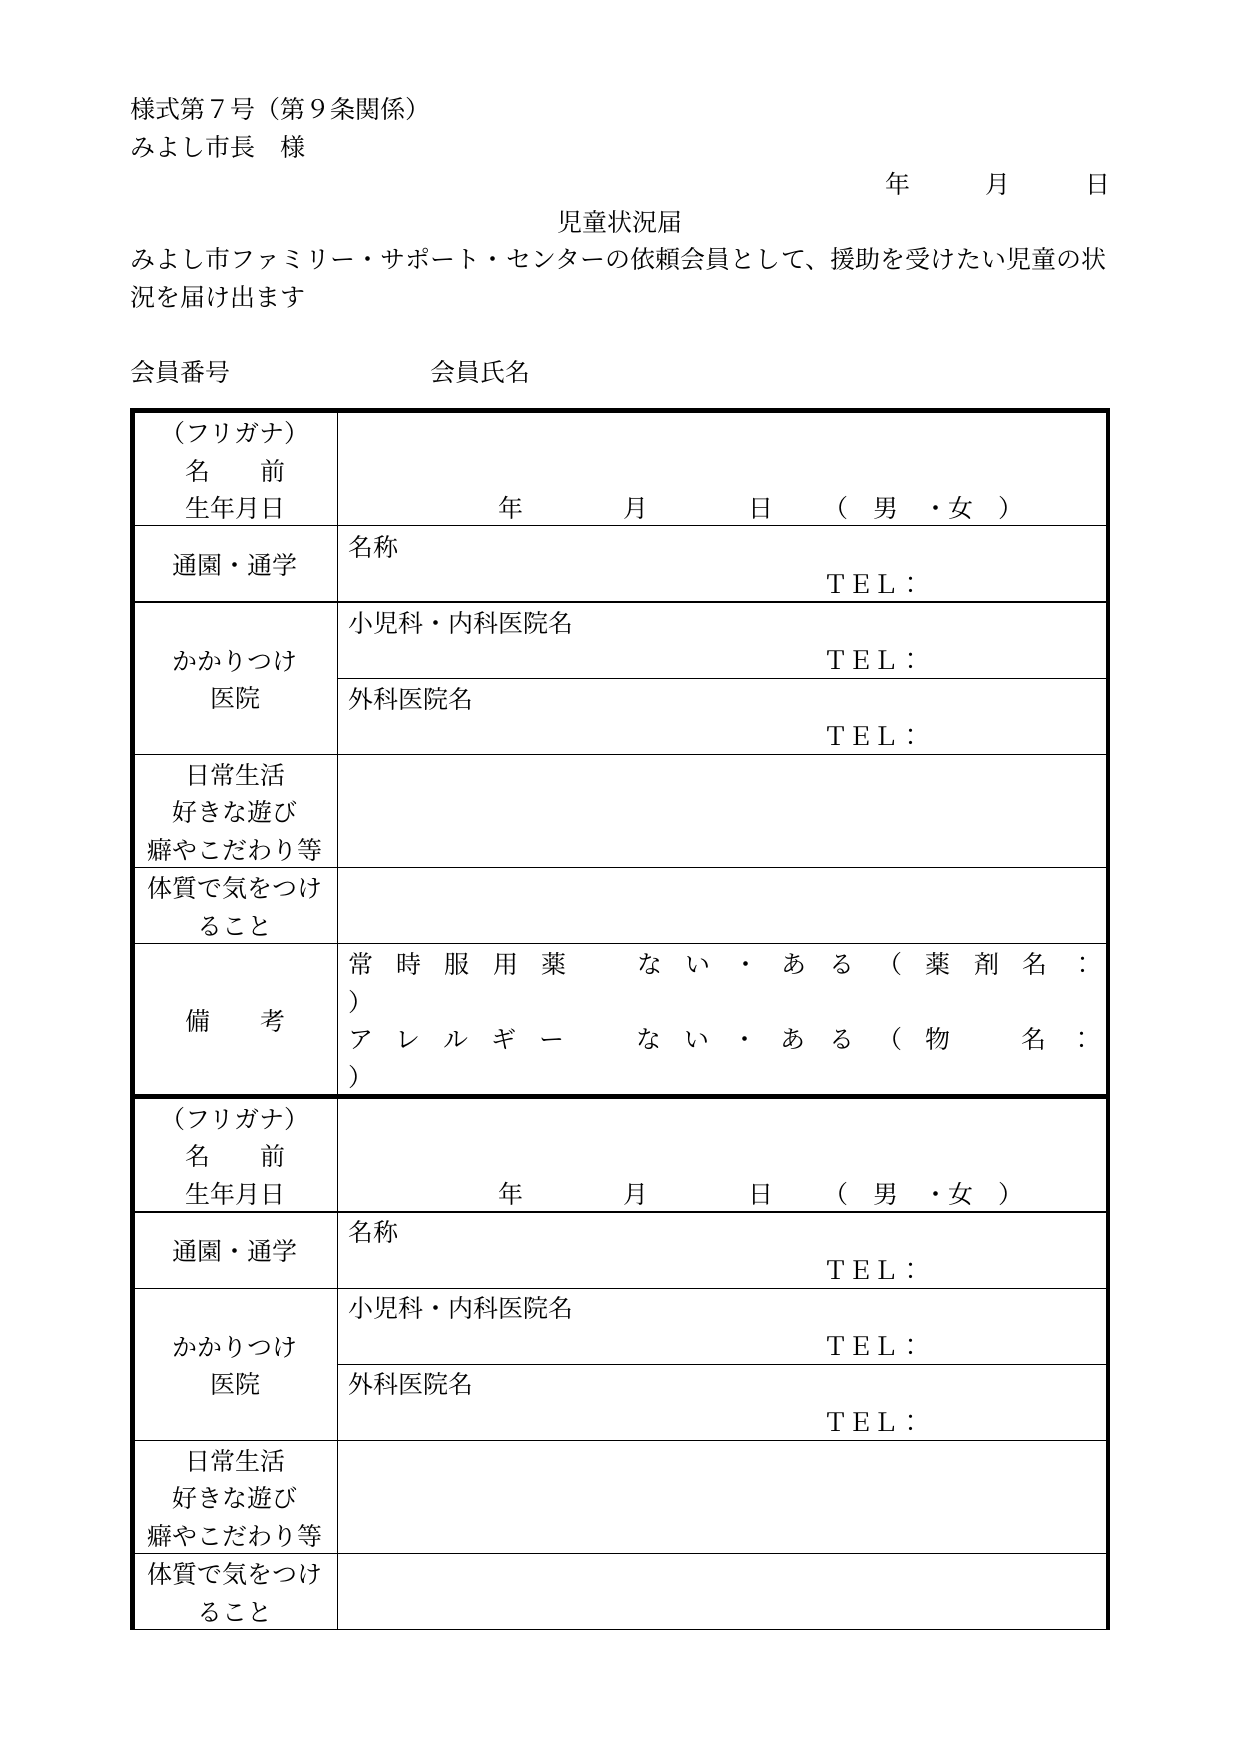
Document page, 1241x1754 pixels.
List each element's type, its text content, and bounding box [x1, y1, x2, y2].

table_cell 名称 ＴＥＬ： [338, 526, 1106, 601]
table_header 年 月 日 （ 男 ・女 ） [338, 413, 1106, 525]
text 児童状況届 [130, 202, 1110, 239]
table_cell 備 考 [135, 944, 337, 1094]
table_cell 名称 ＴＥＬ： [338, 1213, 1106, 1287]
table_cell （フリガナ） 名 前 生年月日 [135, 1099, 337, 1211]
table_cell 通園・通学 [135, 1213, 337, 1287]
table_cell かかりつけ 医院 [135, 603, 337, 753]
table_cell 日常生活 好きな遊び 癖やこだわり等 [135, 755, 337, 867]
table_cell [338, 1554, 1106, 1629]
table_cell 日常生活 好きな遊び 癖やこだわり等 [135, 1441, 337, 1553]
table_cell 小児科・内科医院名 ＴＥＬ： [338, 1289, 1106, 1363]
table_cell 外科医院名 ＴＥＬ： [338, 1365, 1106, 1439]
text 年 月 日 [130, 164, 1110, 202]
table_cell [338, 1441, 1106, 1553]
text 様式第７号（第９条関係） [130, 89, 1110, 127]
table_cell 常時服用薬 ない・ある（薬剤名： ） アレルギー ない・ある（物 名： ） [338, 944, 1106, 1094]
table_cell かかりつけ 医院 [135, 1289, 337, 1439]
table_cell 通園・通学 [135, 526, 337, 601]
table_cell [338, 755, 1106, 867]
table_cell 年 月 日 （ 男 ・女 ） [338, 1099, 1106, 1211]
table_cell [338, 868, 1106, 943]
table_header （フリガナ） 名 前 生年月日 [135, 413, 337, 525]
table_cell 体質で気をつけること [135, 1554, 337, 1629]
text みよし市ファミリー・サポート・センターの依頼会員として、援助を受けたい児童の状況を届け出ます [130, 239, 1110, 314]
table_cell 体質で気をつけること [135, 868, 337, 943]
table_cell 外科医院名 ＴＥＬ： [338, 679, 1106, 753]
text みよし市長 様 [130, 127, 1110, 164]
table_cell 小児科・内科医院名 ＴＥＬ： [338, 603, 1106, 677]
text 会員番号 会員氏名 [130, 352, 1110, 389]
